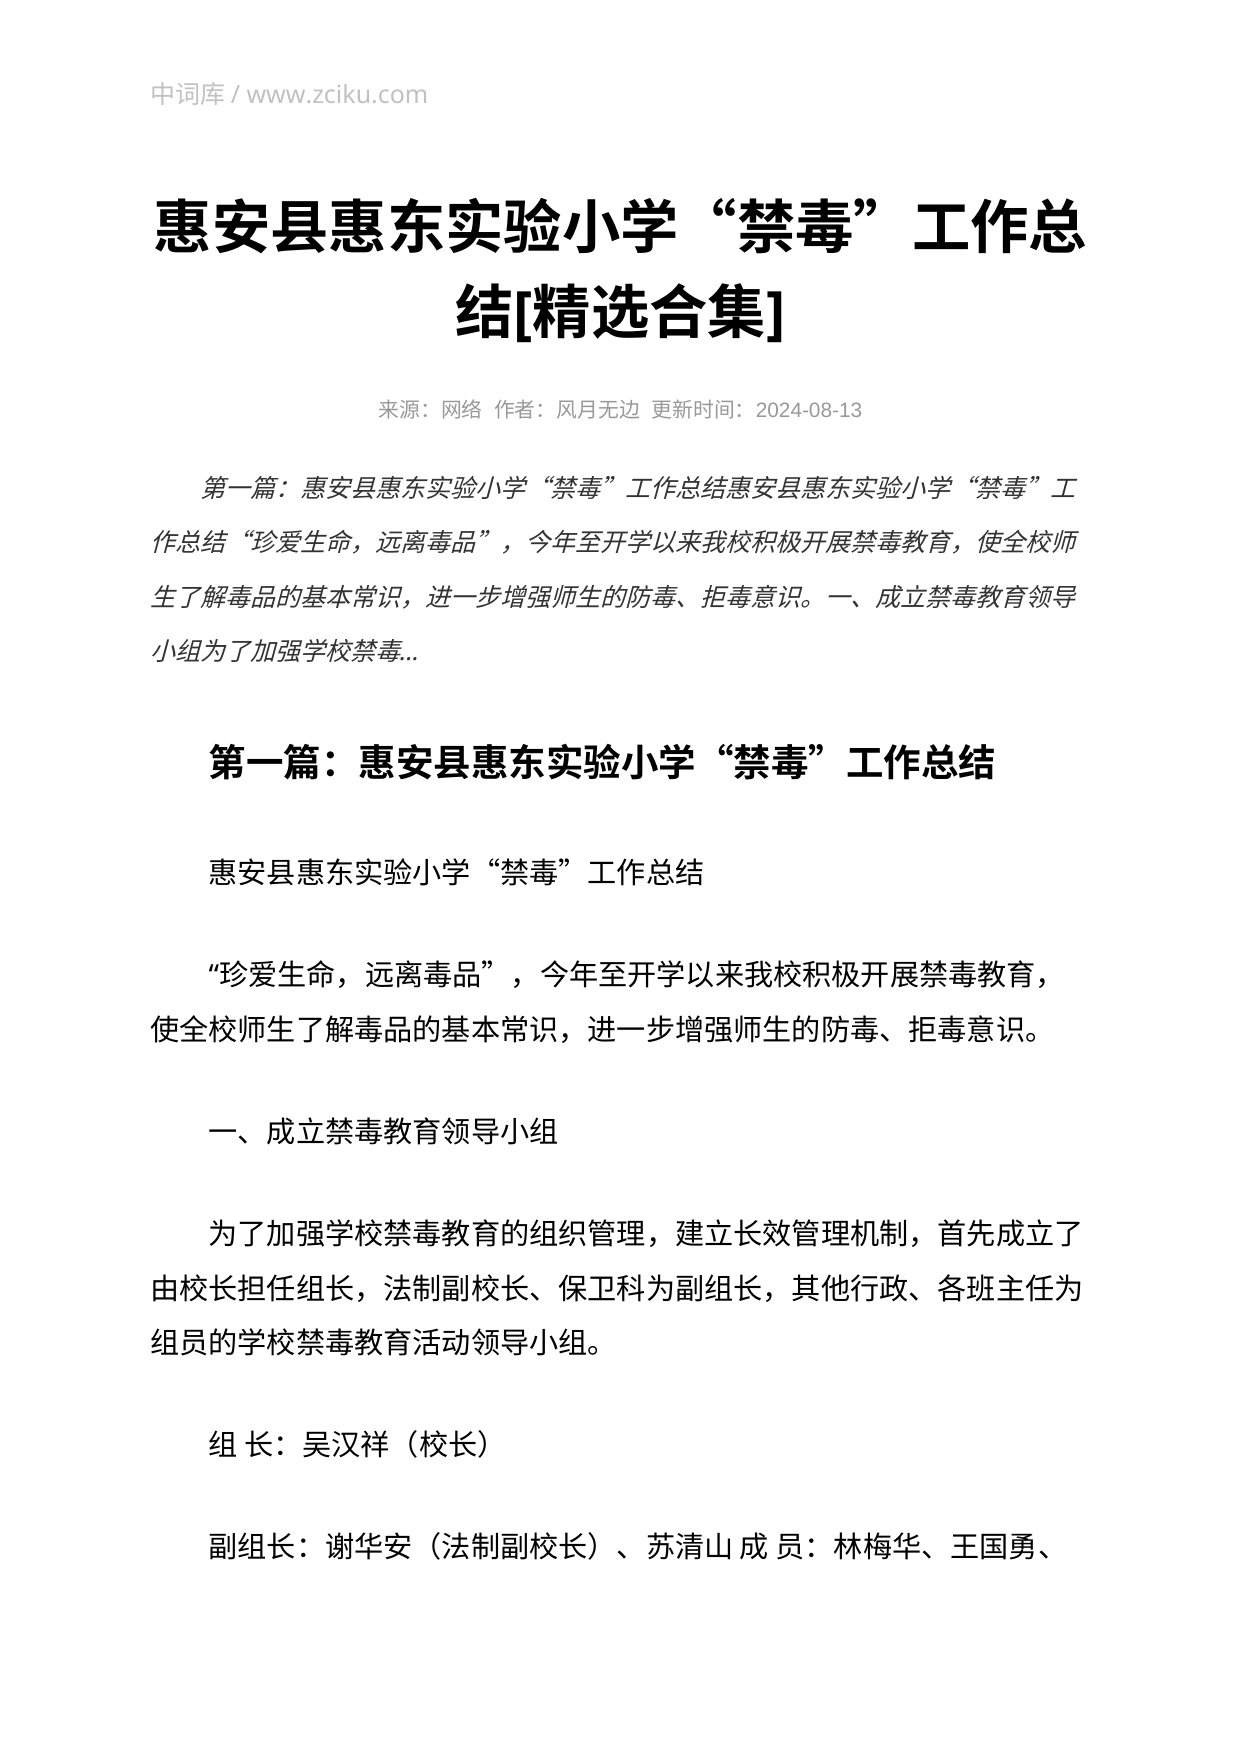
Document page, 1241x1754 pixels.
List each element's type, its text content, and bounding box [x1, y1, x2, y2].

text 组 长：吴汉祥（校长） [150, 1422, 1090, 1464]
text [150, 1524, 1090, 1566]
text 来源：网络 作者：风月无边 更新时间：2024-08-13 [150, 397, 1090, 421]
text 一、成立禁毒教育领导小组 [150, 1108, 1090, 1151]
subtitle 惠安县惠东实验小学“禁毒”工作总结[精选合集] [150, 181, 1090, 351]
text 第一篇：惠安县惠东实验小学“禁毒”工作总结惠安县惠东实验小学“禁毒”工作总结“珍爱生命，远离毒品”，今年至开学以来我校积极开展禁毒教育，使全校师生了解毒品的基本常识，进一步增强师生的防毒、拒毒意识。一、成立禁毒教育领导小组为了加强学校禁毒... [150, 468, 1090, 668]
text 惠安县惠东实验小学“禁毒”工作总结 [150, 850, 1090, 892]
text 为了加强学校禁毒教育的组织管理，建立长效管理机制，首先成立了由校长担任组长，法制副校长、保卫科为副组长，其他行政、各班主任为组员的学校禁毒教育活动领导小组。 [150, 1210, 1090, 1362]
text 第一篇：惠安县惠东实验小学“禁毒”工作总结 [150, 733, 1090, 787]
text “珍爱生命，远离毒品”，今年至开学以来我校积极开展禁毒教育，使全校师生了解毒品的基本常识，进一步增强师生的防毒、拒毒意识。 [150, 952, 1090, 1049]
